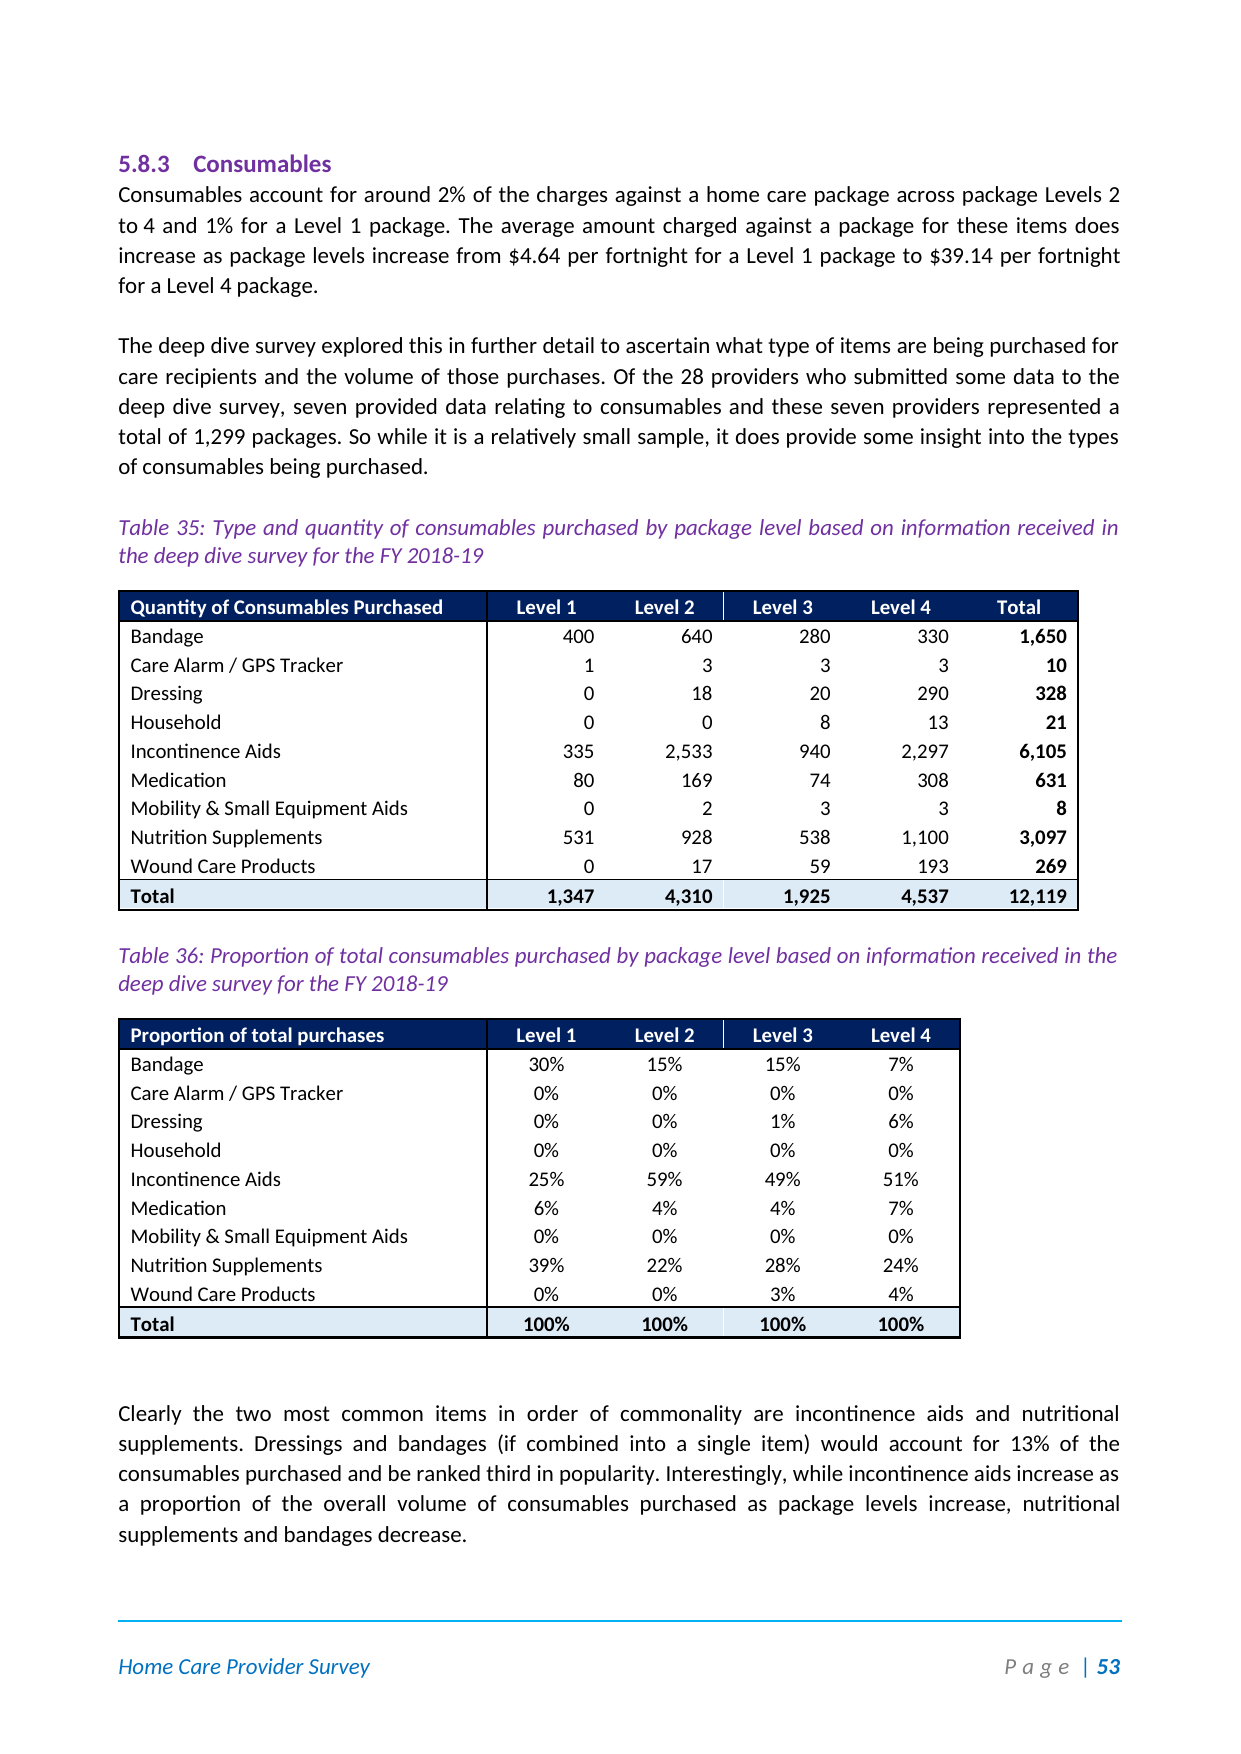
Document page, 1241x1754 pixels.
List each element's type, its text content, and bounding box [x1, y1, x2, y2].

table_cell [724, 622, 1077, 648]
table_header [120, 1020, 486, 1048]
text Clearly the two most common items in order of commonality are incontinence aids and nutritional supplements. Dressings and bandages (if combined into a single item) would account for 13% of the consumables purchased and be ranked third in popularity. Interestingly, while incontinence aids increase as a proportion of the overall volume of consumables purchased as package levels increase, nutritional supplements and bandages decrease. [118, 1399, 1122, 1548]
text The deep dive survey explored this in further detail to ascertain what type of items are being purchased for care recipients and the volume of those purchases. Of the 28 providers who submitted some data to the deep dive survey, seven provided data relating to consumables and these seven providers represented a total of 1,299 packages. So while it is a relatively small sample, it does provide some insight into the types of consumables being purchased. [118, 332, 1122, 481]
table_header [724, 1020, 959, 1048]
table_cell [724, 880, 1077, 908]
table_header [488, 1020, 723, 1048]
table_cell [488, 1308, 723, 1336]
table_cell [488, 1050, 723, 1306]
text Table : Proportion of total consumables purchased by package level based on information received in the deep dive survey for the FY 2018-19 [118, 941, 1122, 997]
text Table : Type and quantity of consumables purchased by package level based on information received in the deep dive survey for the FY 2018-19 [118, 513, 1122, 569]
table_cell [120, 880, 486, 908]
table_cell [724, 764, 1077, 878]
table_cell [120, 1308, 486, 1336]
text Consumables account for around 2% of the charges against a home care package across package Levels 2 to 4 and 1% for a Level 1 package. The average amount charged against a package for these items does increase as package levels increase from $4.64 per fortnight for a Level 1 package to $39.14 per fortnight for a Level 4 package. [118, 181, 1122, 299]
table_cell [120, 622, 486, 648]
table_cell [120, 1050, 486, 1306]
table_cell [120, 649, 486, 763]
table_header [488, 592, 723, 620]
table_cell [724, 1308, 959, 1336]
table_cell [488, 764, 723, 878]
subtitle Consumables [118, 148, 1122, 178]
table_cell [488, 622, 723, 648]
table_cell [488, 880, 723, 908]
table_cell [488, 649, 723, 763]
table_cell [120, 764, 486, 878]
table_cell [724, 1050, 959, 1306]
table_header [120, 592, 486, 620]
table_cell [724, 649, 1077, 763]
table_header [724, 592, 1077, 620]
